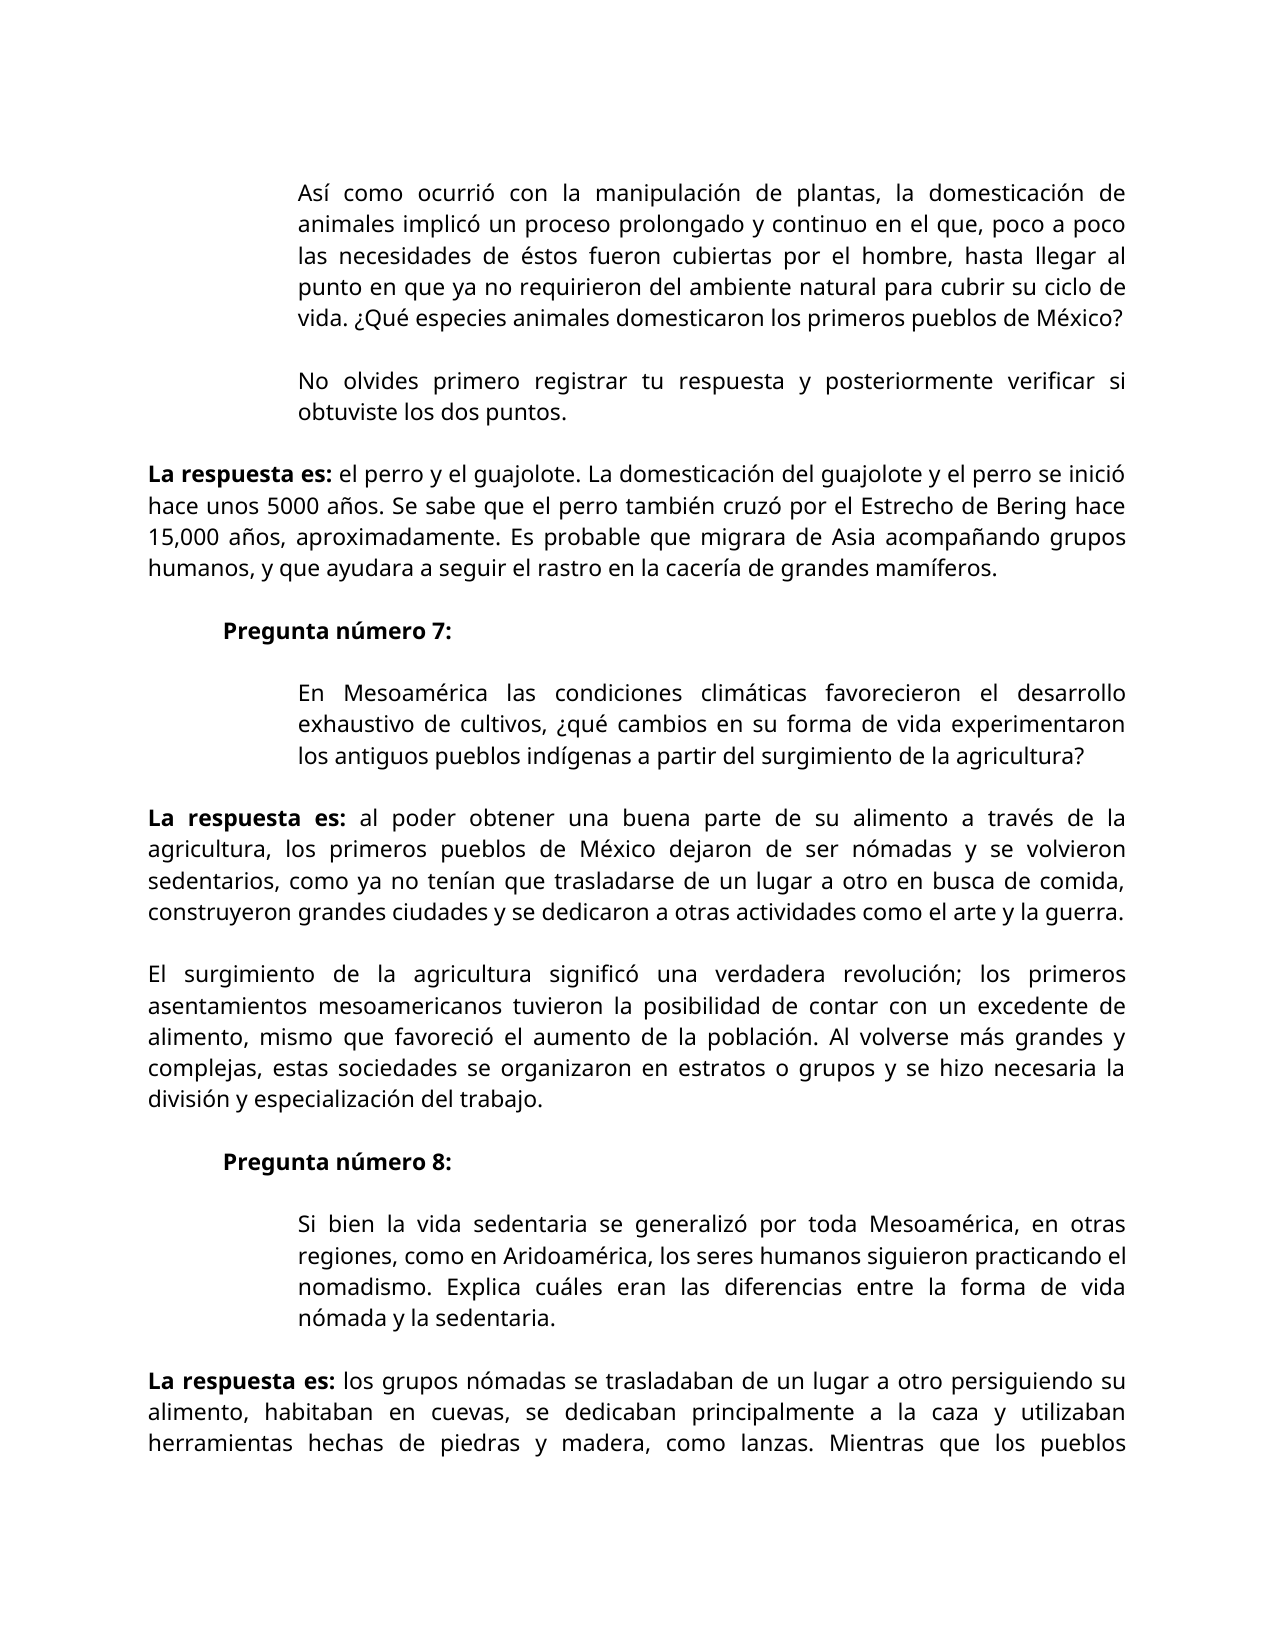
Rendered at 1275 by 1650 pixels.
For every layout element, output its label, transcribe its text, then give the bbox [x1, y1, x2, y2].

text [148, 1365, 1127, 1458]
list Pregunta número 8: [223, 1146, 1127, 1177]
list Pregunta número 7: [223, 615, 1127, 646]
list En Mesoamérica las condiciones climáticas favorecieron el desarrollo exhaustivo de cultivos, ¿qué cambios en su forma de vida experimentaron los antiguos pueblos indígenas a partir del surgimiento de la agricultura? [298, 677, 1127, 771]
list Así como ocurrió con la manipulación de plantas, la domesticación de animales implicó un proceso prolongado y continuo en el que, poco a poco las necesidades de éstos fueron cubiertas por el hombre, hasta llegar al punto en que ya no requirieron del ambiente natural para cubrir su ciclo de vida. ¿Qué especies animales domesticaron los primeros pueblos de México? [298, 177, 1127, 333]
list No olvides primero registrar tu respuesta y posteriormente verificar si obtuviste los dos puntos. [298, 365, 1127, 427]
text La respuesta es: al poder obtener una buena parte de su alimento a través de la agricultura, los primeros pueblos de México dejaron de ser nómadas y se volvieron sedentarios, como ya no tenían que trasladarse de un lugar a otro en busca de comida, construyeron grandes ciudades y se dedicaron a otras actividades como el arte y la guerra. [148, 802, 1127, 927]
text La respuesta es: el perro y el guajolote. La domesticación del guajolote y el perro se inició hace unos 5000 años. Se sabe que el perro también cruzó por el Estrecho de Bering hace 15,000 años, aproximadamente. Es probable que migrara de Asia acompañando grupos humanos, y que ayudara a seguir el rastro en la cacería de grandes mamíferos. [148, 458, 1127, 583]
list Si bien la vida sedentaria se generalizó por toda Mesoamérica, en otras regiones, como en Aridoamérica, los seres humanos siguieron practicando el nomadismo. Explica cuáles eran las diferencias entre la forma de vida nómada y la sedentaria. [298, 1208, 1127, 1333]
text El surgimiento de la agricultura significó una verdadera revolución; los primeros asentamientos mesoamericanos tuvieron la posibilidad de contar con un excedente de alimento, mismo que favoreció el aumento de la población. Al volverse más grandes y complejas, estas sociedades se organizaron en estratos o grupos y se hizo necesaria la división y especialización del trabajo. [148, 958, 1127, 1115]
